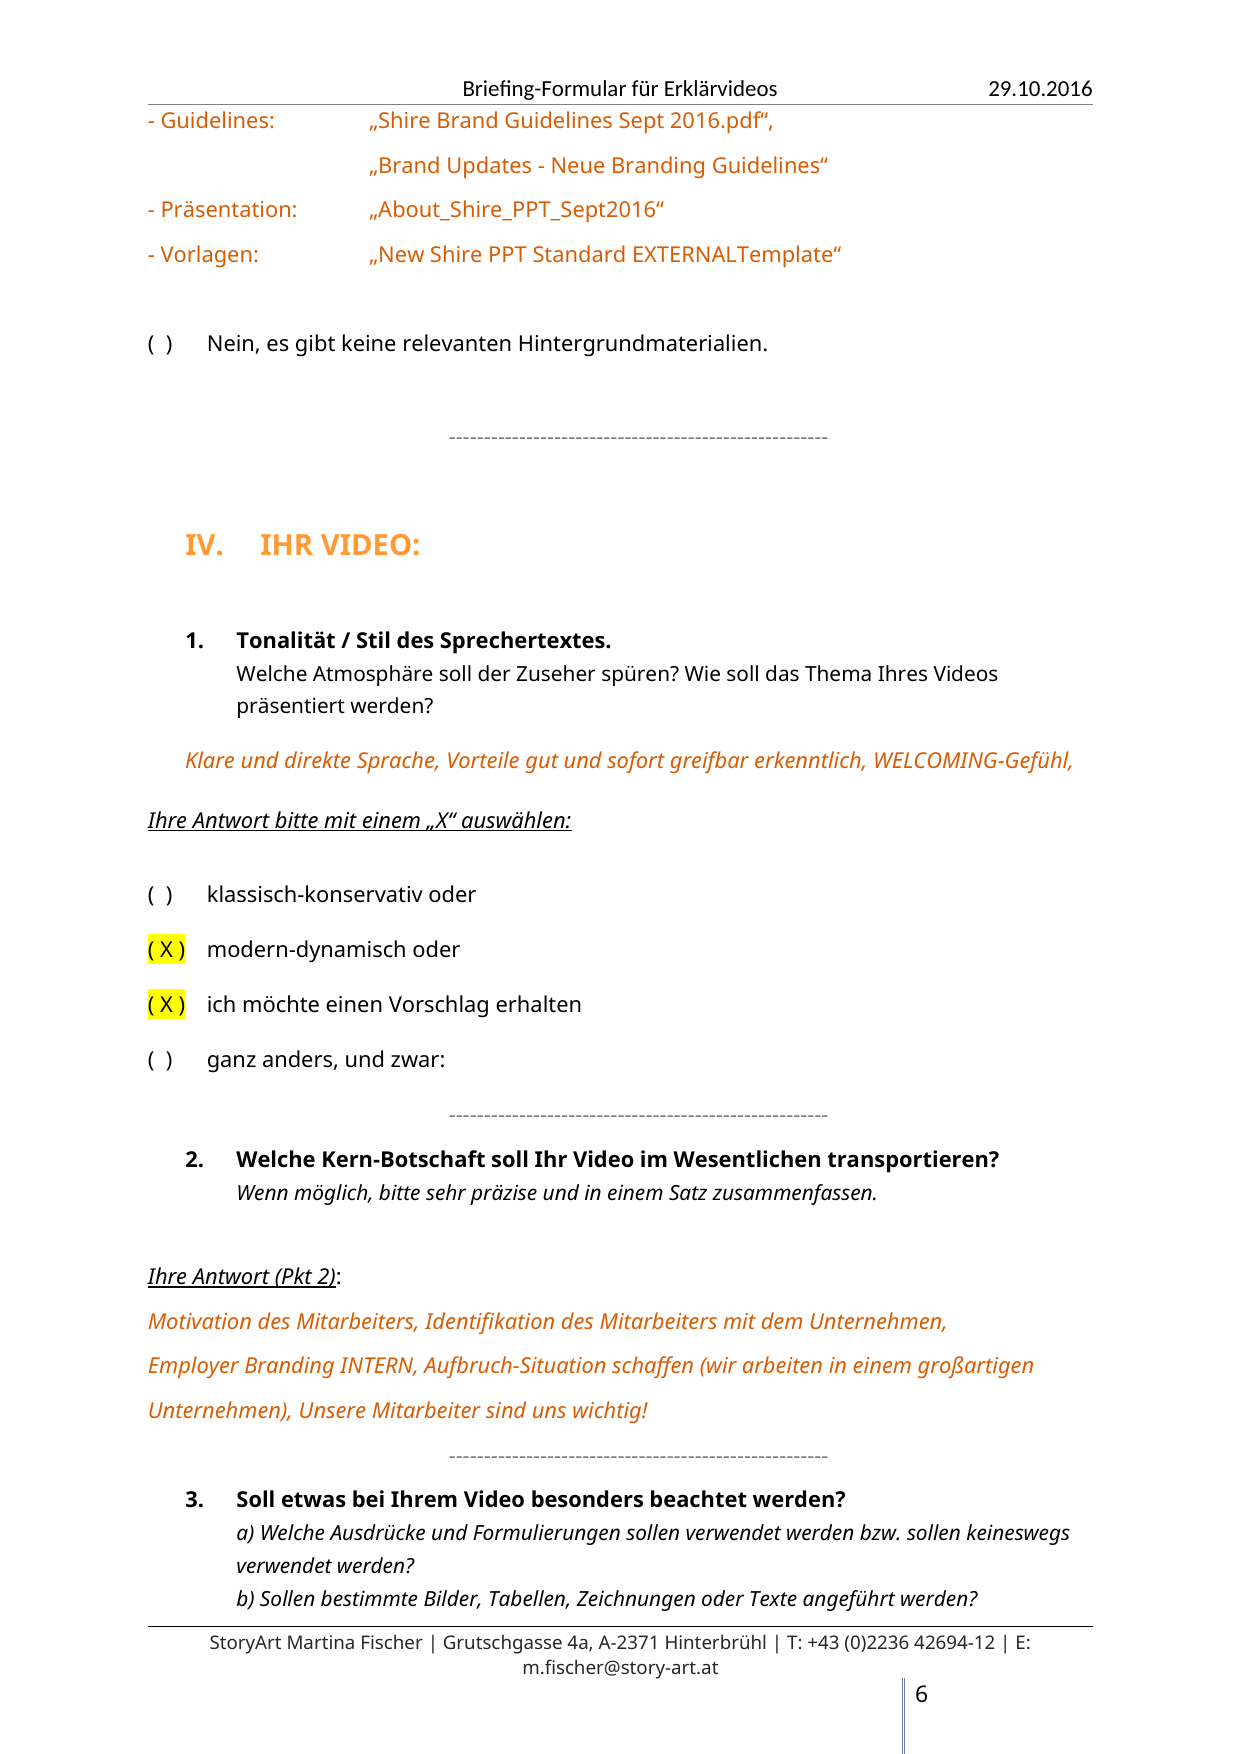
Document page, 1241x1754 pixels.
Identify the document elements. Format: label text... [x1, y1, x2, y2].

text Employer Branding INTERN, Aufbruch-Situation schaffen (wir arbeiten in einem großartigen Unternehmen), Unsere Mitarbeiter sind uns wichtig! [148, 1350, 1093, 1425]
text ------------------------------------------------------ [185, 421, 1093, 450]
text ------------------------------------------------------ [185, 1099, 1093, 1129]
text Motivation des Mitarbeiters, Identifikation des Mitarbeiters mit dem Unternehmen, [148, 1306, 1093, 1336]
text „Brand Updates - Neue Branding Guidelines“ [148, 149, 1093, 179]
text ( X ) modern-dynamisch oder [185, 934, 1093, 964]
list Soll etwas bei Ihrem Video besonders beachtet werden? a) Welche Ausdrücke und Formulierungen sollen verwendet werden bzw. sollen keineswegs verwendet werden? b) Sollen bestimmte Bilder, Tabellen, Zeichnungen oder Texte angeführt werden? [185, 1484, 1093, 1612]
text ( ) klassisch-konservativ oder [148, 879, 1093, 909]
text ------------------------------------------------------ [185, 1440, 1093, 1469]
text Ihre Antwort bitte mit einem „X“ auswählen: [148, 805, 1093, 834]
text - Präsentation: „About_Shire_PPT_Sept2016“ [148, 194, 1093, 224]
subtitle IHR VIDEO: [185, 524, 1093, 564]
list Tonalität / Stil des Sprechertextes. Welche Atmosphäre soll der Zuseher spüren? Wie soll das Thema Ihres Videos präsentiert werden? [185, 625, 1093, 720]
text - Guidelines: „Shire Brand Guidelines Sept 2016.pdf“, [148, 105, 1093, 135]
text ( ) ganz anders, und zwar: [148, 1044, 1093, 1074]
text Klare und direkte Sprache, Vorteile gut und sofort greifbar erkenntlich, WELCOMING-Gefühl, [185, 745, 1093, 775]
text ( ) Nein, es gibt keine relevanten Hintergrundmaterialien. [148, 328, 1093, 405]
list Welche Kern-Botschaft soll Ihr Video im Wesentlichen transportieren? Wenn möglich, bitte sehr präzise und in einem Satz zusammenfassen. [185, 1144, 1093, 1206]
text - Vorlagen: „New Shire PPT Standard EXTERNALTemplate“ [148, 239, 1093, 269]
text ( X ) ich möchte einen Vorschlag erhalten [185, 989, 1093, 1019]
text Ihre Antwort (Pkt 2): [148, 1261, 1093, 1291]
